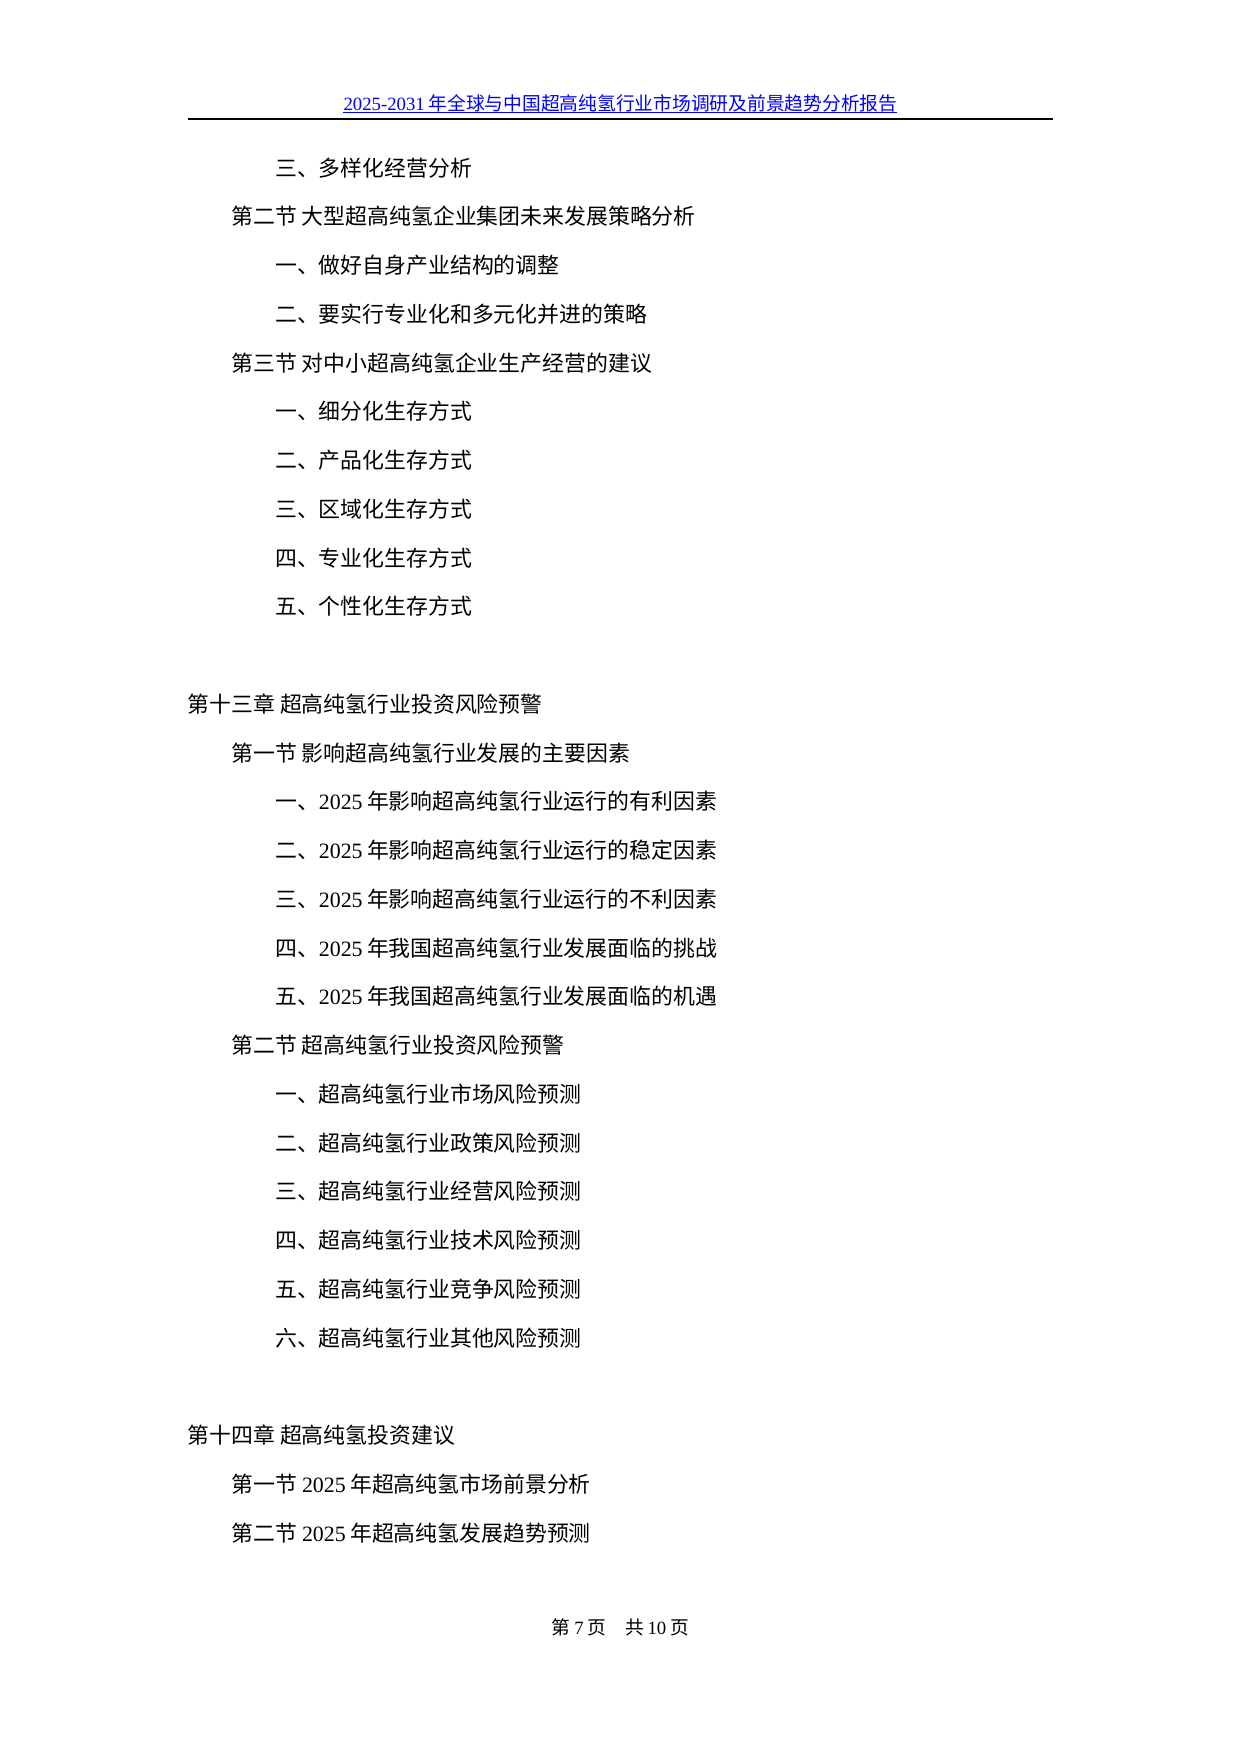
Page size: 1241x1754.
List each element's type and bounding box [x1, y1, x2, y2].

text [187, 150, 1053, 1548]
